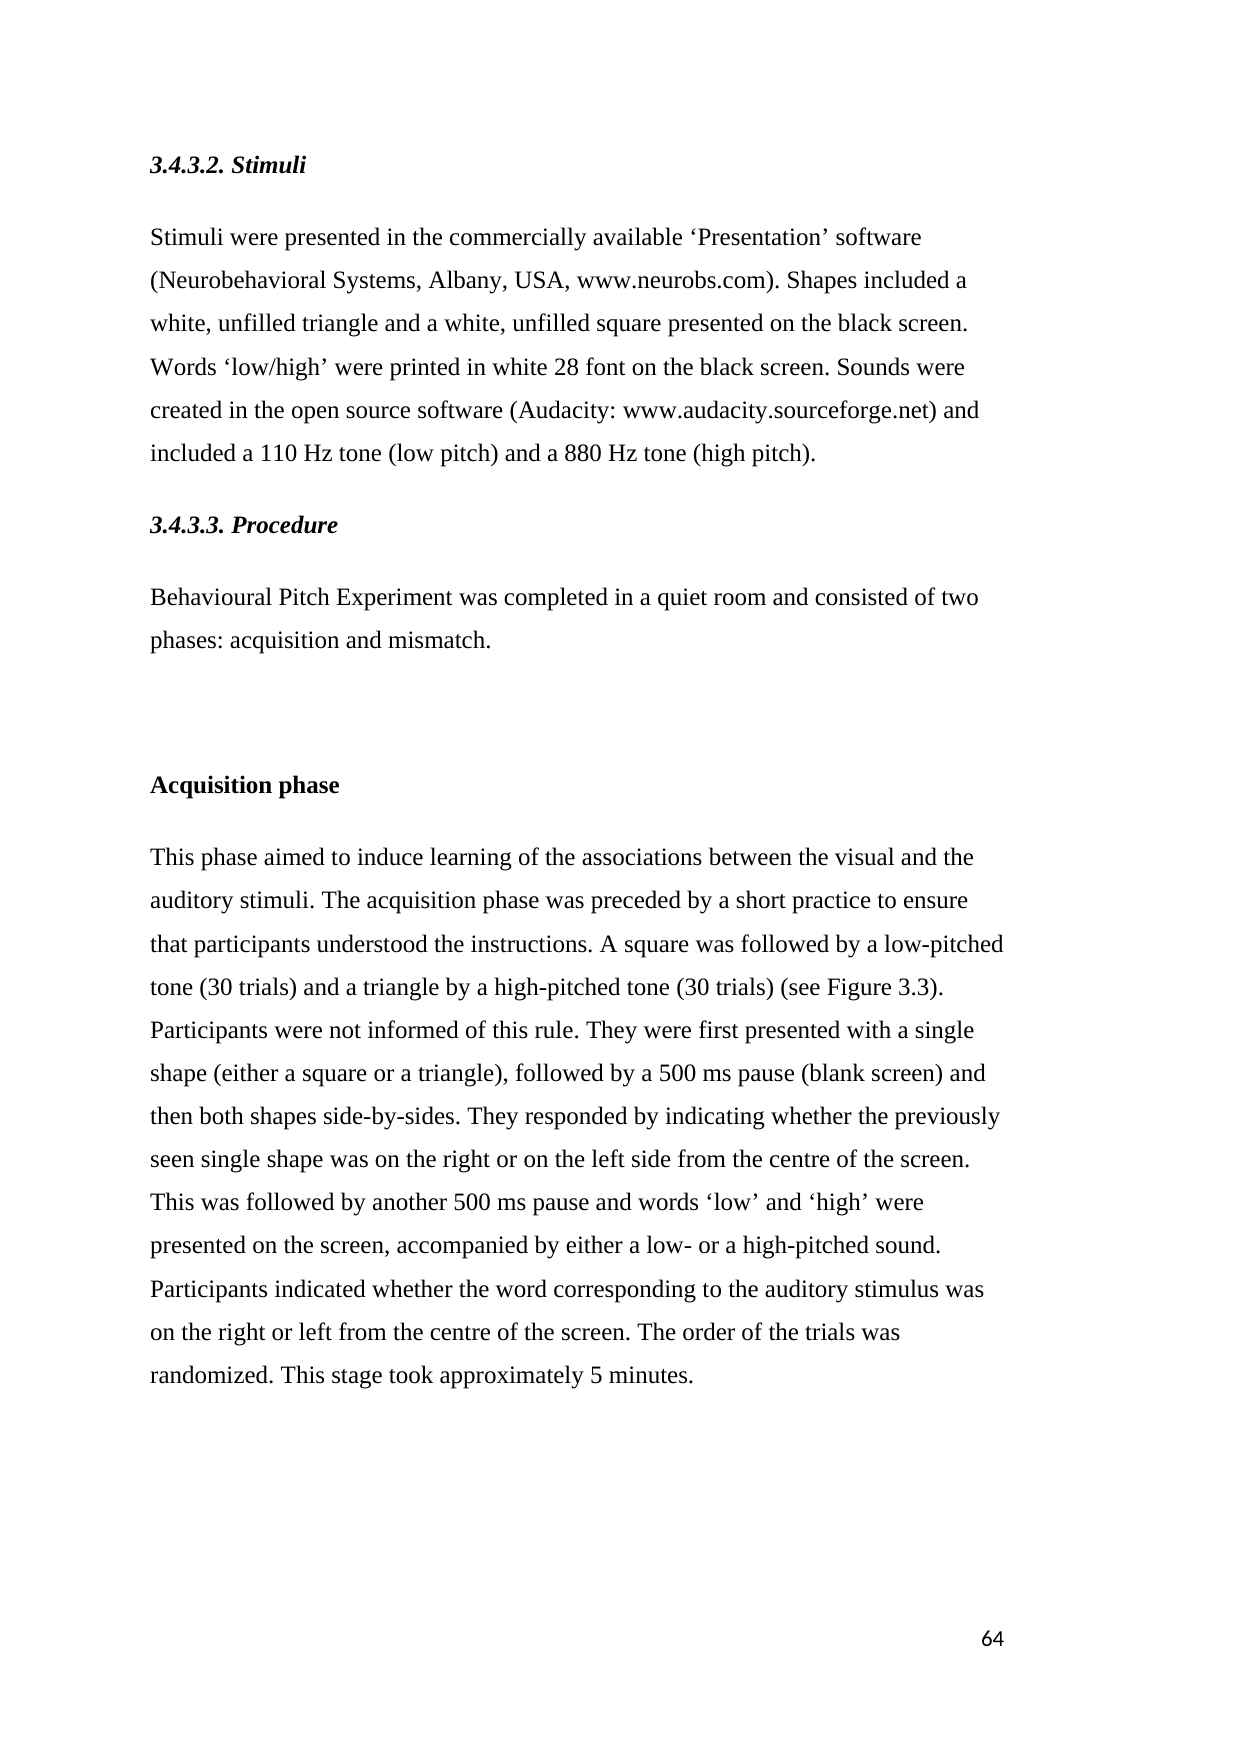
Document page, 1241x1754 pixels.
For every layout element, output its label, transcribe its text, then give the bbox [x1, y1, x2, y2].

text Acquisition phase [150, 770, 1004, 799]
text Behavioural Pitch Experiment was completed in a quiet room and consisted of two phases: acquisition and mismatch. [150, 582, 1004, 654]
subtitle 3.4.3.3. Procedure [150, 510, 1004, 539]
subtitle 3.4.3.2. Stimuli [150, 150, 1004, 179]
text This phase aimed to induce learning of the associations between the visual and the auditory stimuli. The acquisition phase was preceded by a short practice to ensure that participants understood the instructions. A square was followed by a low-pitched tone (30 trials) and a triangle by a high-pitched tone (30 trials) (see Figure 3.3). Participants were not informed of this rule. They were first presented with a single shape (either a square or a triangle), followed by a 500 ms pause (blank screen) and then both shapes side-by-sides. They responded by indicating whether the previously seen single shape was on the right or on the left side from the centre of the screen. This was followed by another 500 ms pause and words ‘low’ and ‘high’ were presented on the screen, accompanied by either a low- or a high-pitched sound. Participants indicated whether the word corresponding to the auditory stimulus was on the right or left from the centre of the screen. The order of the trials was randomized. This stage took approximately 5 minutes. [150, 842, 1004, 1389]
text Stimuli were presented in the commercially available ‘Presentation’ software (Neurobehavioral Systems, Albany, USA, www.neurobs.com). Shapes included a white, unfilled triangle and a white, unfilled square presented on the black screen. Words ‘low/high’ were printed in white 28 font on the black screen. Sounds were created in the open source software (Audacity: www.audacity.sourceforge.net) and included a 110 Hz tone (low pitch) and a 880 Hz tone (high pitch). [150, 222, 1004, 467]
